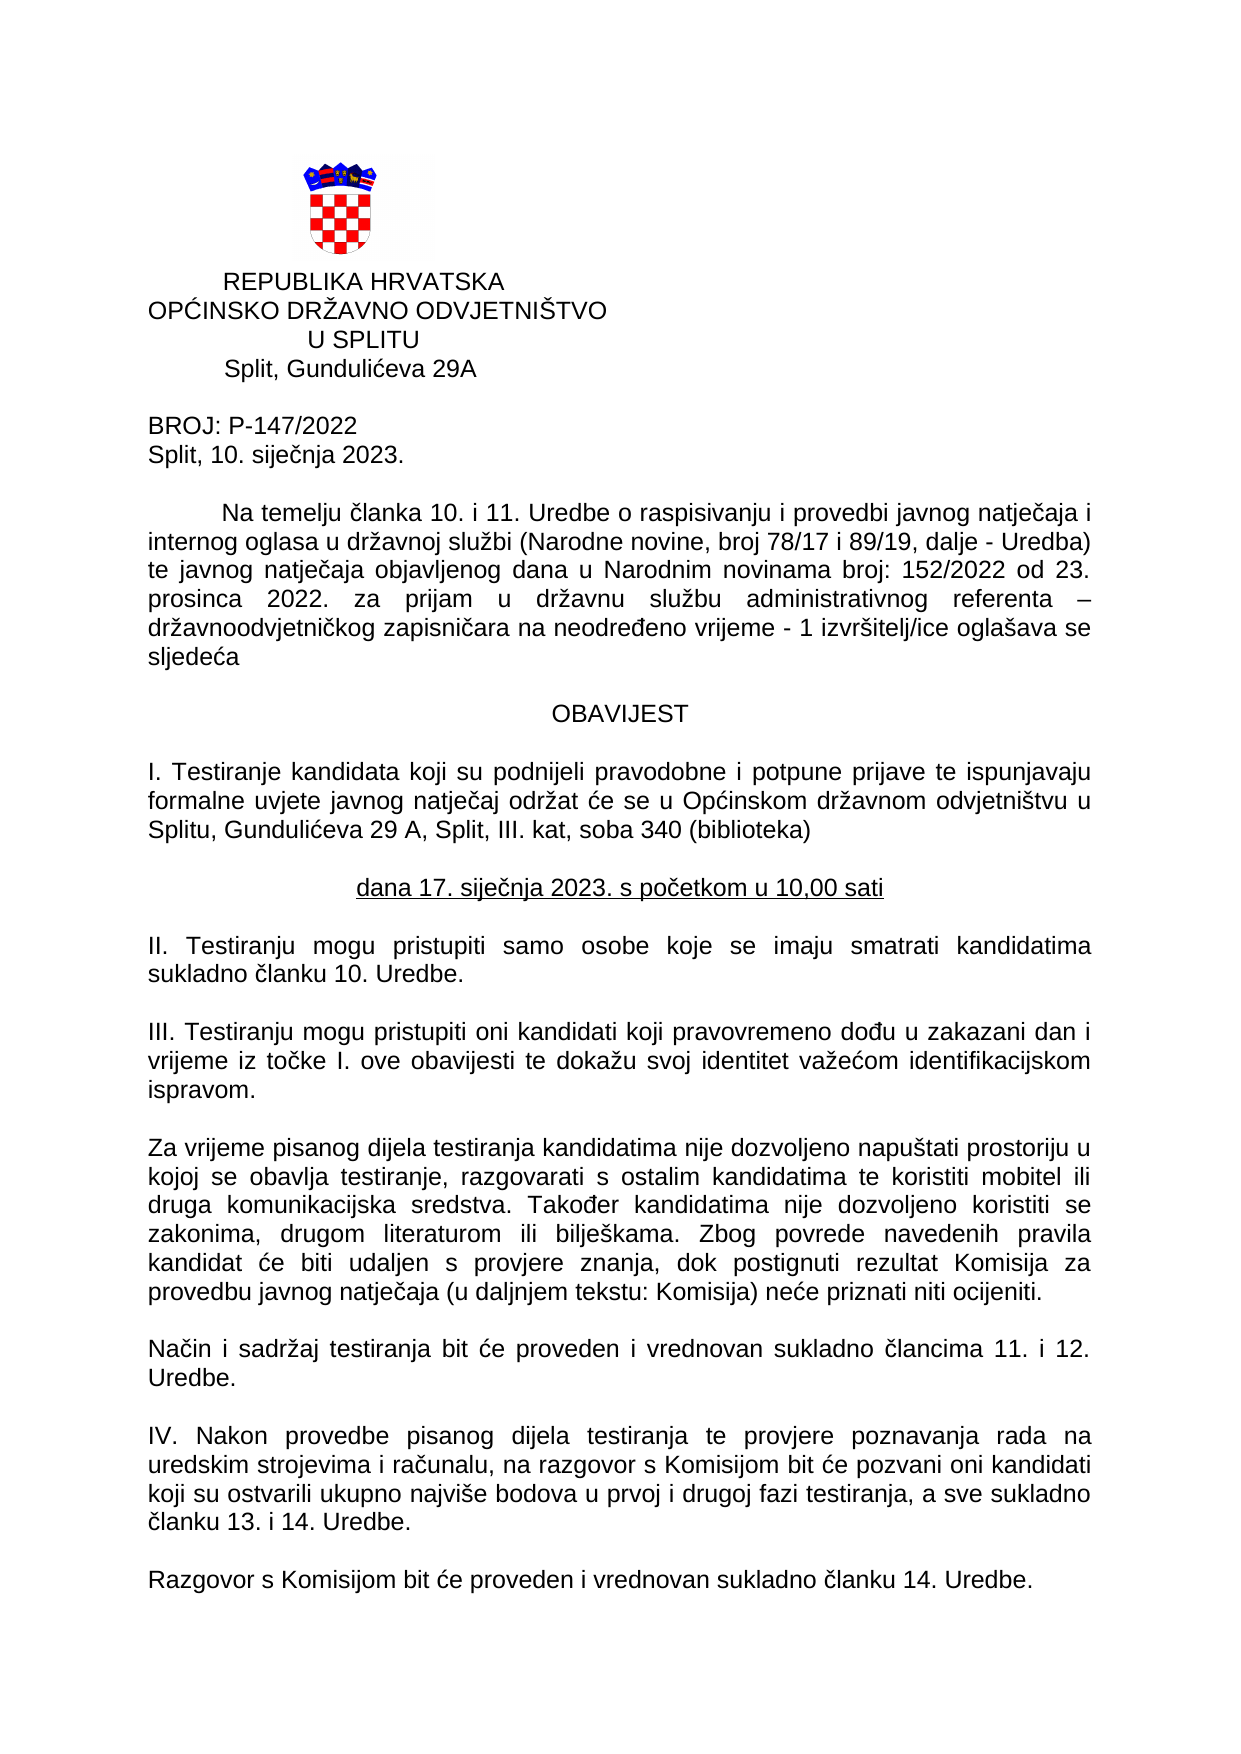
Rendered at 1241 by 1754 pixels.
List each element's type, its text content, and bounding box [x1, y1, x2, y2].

text III. Testiranju mogu pristupiti oni kandidati koji pravovremeno dođu u zakazani dan i vrijeme iz točke I. ove obavijesti te dokažu svoj identitet važećom identifikacijskom ispravom. [148, 1017, 1093, 1104]
text IV. Nakon provedbe pisanog dijela testiranja te provjere poznavanja rada na uredskim strojevima i računalu, na razgovor s Komisijom bit će pozvani oni kandidati koji su ostvarili ukupno najviše bodova u prvoj i drugoj fazi testiranja, a sve sukladno članku 13. i 14. Uredbe. [148, 1421, 1093, 1536]
text II. Testiranju mogu pristupiti samo osobe koje se imaju smatrati kandidatima sukladno članku 10. Uredbe. [148, 931, 1093, 988]
picture [292, 154, 435, 261]
text OBAVIJEST [148, 699, 1093, 728]
text Razgovor s Komisijom bit će proveden i vrednovan sukladno članku 14. Uredbe. [148, 1565, 1093, 1594]
text Način i sadržaj testiranja bit će proveden i vrednovan sukladno člancima 11. i 12. Uredbe. [148, 1334, 1093, 1392]
text OPĆINSKO DRŽAVNO ODVJETNIŠTVO [148, 296, 1093, 325]
text dana 17. siječnja 2023. s početkom u 10,00 sati [148, 873, 1093, 902]
text Split, Gundulićeva 29A [148, 354, 1093, 382]
text Split, 10. siječnja 2023. [148, 440, 1093, 469]
text U SPLITU [148, 325, 1093, 354]
text Na temelju članka 10. i 11. Uredbe o raspisivanju i provedbi javnog natječaja i internog oglasa u državnoj službi (Narodne novine, broj 78/17 i 89/19, dalje - Uredba) te javnog natječaja objavljenog dana u Narodnim novinama broj: 152/2022 od 23. prosinca 2022. za prijam u državnu službu administrativnog referenta – državnoodvjetničkog zapisničara na neodređeno vrijeme - 1 izvršitelj/ice oglašava se sljedeća [148, 498, 1093, 670]
text Za vrijeme pisanog dijela testiranja kandidatima nije dozvoljeno napuštati prostoriju u kojoj se obavlja testiranje, razgovarati s ostalim kandidatima te koristiti mobitel ili druga komunikacijska sredstva. Također kandidatima nije dozvoljeno koristiti se zakonima, drugom literaturom ili bilješkama. Zbog povrede navedenih pravila kandidat će biti udaljen s provjere znanja, dok postignuti rezultat Komisija za provedbu javnog natječaja (u daljnjem tekstu: Komisija) neće priznati niti ocijeniti. [148, 1133, 1093, 1305]
text REPUBLIKA HRVATSKA [148, 267, 1093, 296]
text BROJ: P-147/2022 [148, 411, 1093, 440]
text I. Testiranje kandidata koji su podnijeli pravodobne i potpune prijave te ispunjavaju formalne uvjete javnog natječaj održat će se u Općinskom državnom odvjetništvu u Splitu, Gundulićeva 29 A, Split, III. kat, soba 340 (biblioteka) [148, 757, 1093, 844]
